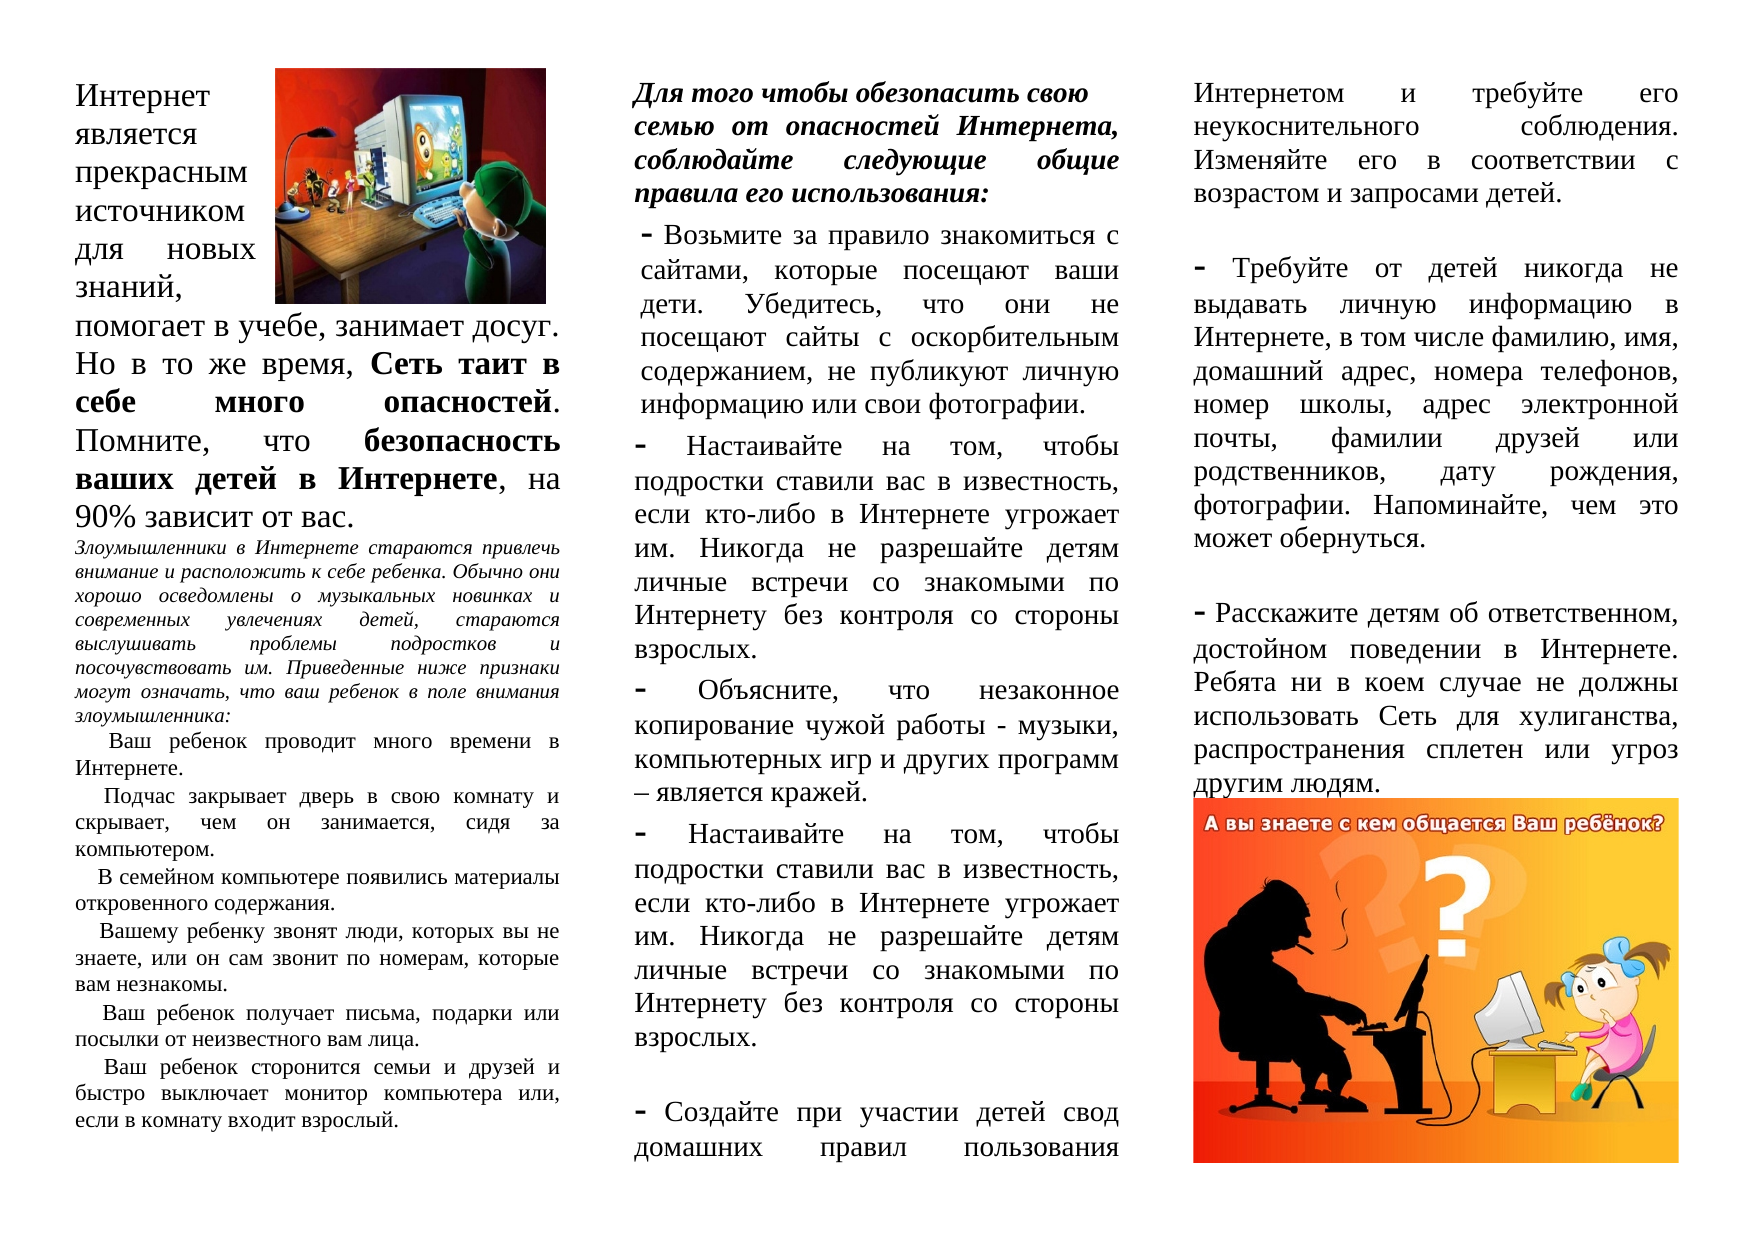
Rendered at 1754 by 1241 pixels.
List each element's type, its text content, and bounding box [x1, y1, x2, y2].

text  Вашему ребенку звонят люди, которых вы не знаете, или он сам звонит по номерам, которые вам незнакомы. [75, 918, 560, 997]
text - Объясните, что незаконное копирование чужой работы - музыки, компьютерных игр и других программ – является кражей. [634, 664, 1119, 808]
text Для того чтобы обезопасить свою [634, 75, 1119, 108]
text Злоумышленники в Интернете стараются привлечь внимание и расположить к себе ребенка. Обычно они хорошо осведомлены о музыкальных новинках и современных увлечениях детей, стараются выслушивать проблемы подростков и посочувствовать им. Приведенные ниже признаки могут означать, что ваш ребенок в поле внимания злоумышленника: [75, 535, 560, 727]
text  В семейном компьютере появились материалы откровенного содержания. [75, 863, 560, 916]
text  Ваш ребенок получает письма, подарки или посылки от неизвестного вам лица. [75, 998, 560, 1051]
picture [1193, 798, 1679, 1163]
text  Подчас закрывает дверь в свою комнату и скрывает, чем он занимается, сидя за компьютером. [75, 782, 560, 861]
text - Возьмите за правило знакомиться с сайтами, которые посещают ваши дети. Убедитесь, что они не посещают сайты с оскорбительным содержанием, не публикуют личную информацию или свои фотографии. [640, 209, 1119, 420]
text семью от опасностей Интернета, соблюдайте следующие общие правила его использования: [634, 108, 1119, 209]
picture [275, 68, 546, 304]
text - Требуйте от детей никогда не выдавать личную информацию в Интернете, в том числе фамилию, имя, домашний адрес, номера телефонов, номер школы, адрес электронной почты, фамилии друзей или родственников, дату рождения, фотографии. Напоминайте, чем это может обернуться. [1193, 243, 1679, 554]
text - Настаивайте на том, чтобы подростки ставили вас в известность, если кто-либо в Интернете угрожает им. Никогда не разрешайте детям личные встречи со знакомыми по Интернету без контроля со стороны взрослых. [634, 808, 1119, 1052]
text - Создайте при участии детей свод домашних правил пользования Интернетом и требуйте его неукоснительного соблюдения. Изменяйте его в соответствии с возрастом и запросами детей. [1193, 75, 1679, 209]
text  Ваш ребенок проводит много времени в Интернете. [75, 727, 560, 780]
text - Расскажите детям об ответственном, достойном поведении в Интернете. Ребята ни в коем случае не должны использовать Сеть для хулиганства, распространения сплетен или угроз другим людям. [1193, 588, 1679, 798]
text - Настаивайте на том, чтобы подростки ставили вас в известность, если кто-либо в Интернете угрожает им. Никогда не разрешайте детям личные встречи со знакомыми по Интернету без контроля со стороны взрослых. [634, 420, 1119, 664]
text  Ваш ребенок сторонится семьи и друзей и быстро выключает монитор компьютера или, если в комнату входит взрослый. [75, 1053, 560, 1132]
text - Создайте при участии детей свод домашних правил пользования Интернетом и требуйте его неукоснительного соблюдения. Изменяйте его в соответствии с возрастом и запросами детей. [634, 1086, 1119, 1163]
